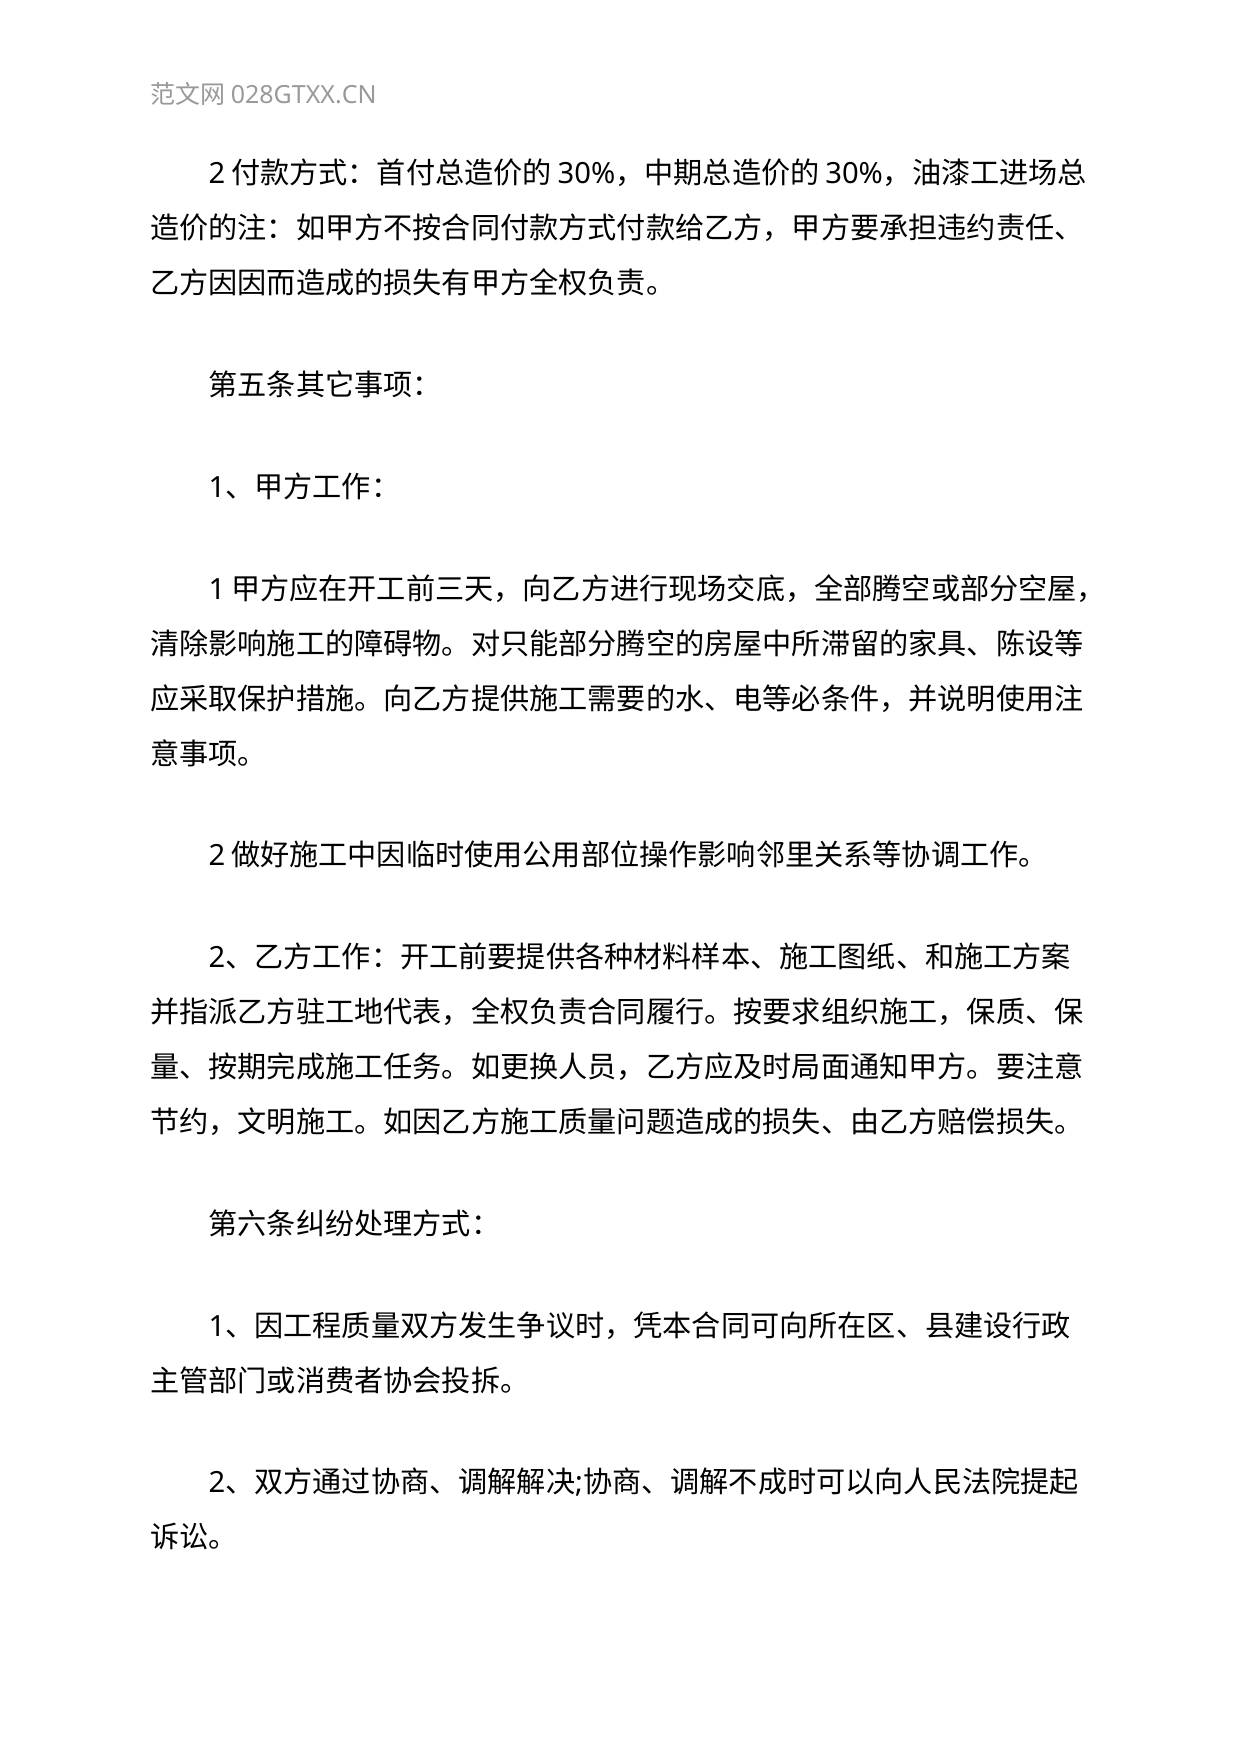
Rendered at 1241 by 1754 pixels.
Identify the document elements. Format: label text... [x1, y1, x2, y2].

text 第五条其它事项： [150, 362, 1090, 404]
text 2付款方式：首付总造价的30%，中期总造价的30%，油漆工进场总造价的注：如甲方不按合同付款方式付款给乙方，甲方要承担违约责任、乙方因因而造成的损失有甲方全权负责。 [150, 150, 1090, 302]
text 1甲方应在开工前三天，向乙方进行现场交底，全部腾空或部分空屋，清除影响施工的障碍物。对只能部分腾空的房屋中所滞留的家具、陈设等应采取保护措施。向乙方提供施工需要的水、电等必条件，并说明使用注意事项。 [150, 565, 1090, 772]
text 1、甲方工作： [150, 463, 1090, 506]
text 2做好施工中因临时使用公用部位操作影响邻里关系等协调工作。 [150, 832, 1090, 874]
text 2、双方通过协商、调解解决;协商、调解不成时可以向人民法院提起诉讼。 [150, 1459, 1090, 1556]
text 1、因工程质量双方发生争议时，凭本合同可向所在区、县建设行政主管部门或消费者协会投拆。 [150, 1302, 1090, 1399]
text 第六条纠纷处理方式： [150, 1201, 1090, 1243]
text 2、乙方工作：开工前要提供各种材料样本、施工图纸、和施工方案并指派乙方驻工地代表，全权负责合同履行。按要求组织施工，保质、保量、按期完成施工任务。如更换人员，乙方应及时局面通知甲方。要注意节约，文明施工。如因乙方施工质量问题造成的损失、由乙方赔偿损失。 [150, 934, 1090, 1141]
